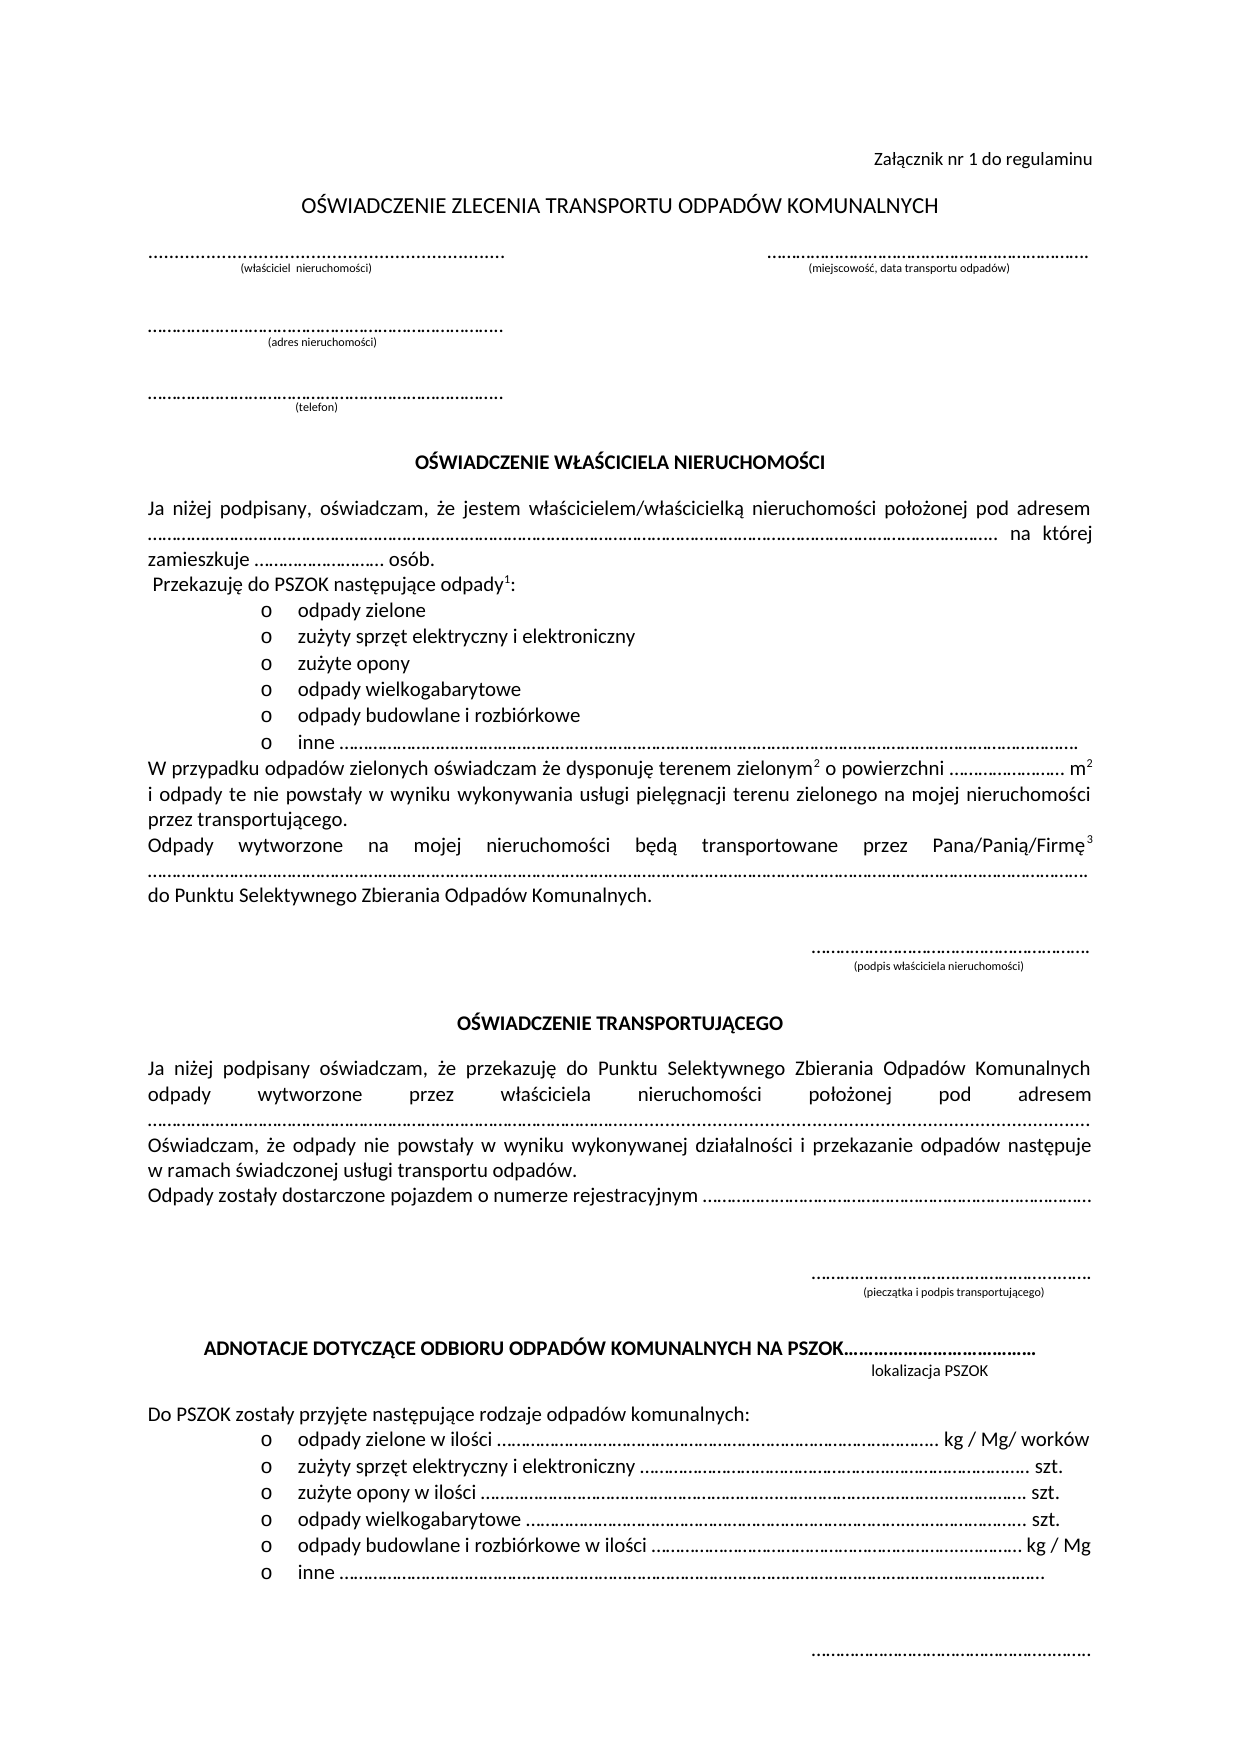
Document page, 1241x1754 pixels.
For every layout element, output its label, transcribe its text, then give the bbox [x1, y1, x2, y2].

text …………………………………………..…….. [738, 1636, 1093, 1662]
text OŚWIADCZENIE TRANSPORTUJĄCEGO [148, 1010, 1093, 1035]
text Odpady zostały dostarczone pojazdem o numerze rejestracyjnym ……………………………………………………………………… [148, 1183, 1093, 1208]
list odpady zielone [260, 597, 1093, 623]
text (podpis właściciela nieruchomości) [148, 959, 1093, 984]
list zużyte opony [260, 650, 1093, 676]
text …………………………………………………. [148, 933, 1093, 959]
list odpady budowlane i rozbiórkowe [260, 703, 1093, 729]
text Oświadczam, że odpady nie powstały w wyniku wykonywanej działalności i przekazanie odpadów następuje w ramach świadczonej usługi transportu odpadów. [148, 1132, 1093, 1183]
list odpady zielone w ilości ……………………………………………………………………………….. kg / Mg/ worków [260, 1427, 1093, 1453]
text ……………………………………………………………….. [148, 314, 1093, 337]
text Ja niżej podpisany, oświadczam, że jestem właścicielem/właścicielką nieruchomości położonej pod adresem …………………………………………………………………………………………………………………….…………………………………….. na której zamieszkuje ……………………… osób. [148, 495, 1093, 571]
list odpady budowlane i rozbiórkowe w ilości ………………………………………………………..………… kg / Mg [260, 1532, 1093, 1559]
text ADNOTACJE DOTYCZĄCE ODBIORU ODPADÓW KOMUNALNYCH NA PSZOK………………………………… [148, 1335, 1093, 1361]
text lokalizacja PSZOK [148, 1361, 1093, 1381]
list inne ………………………………………………………………………………………………………………………………………. [260, 729, 1093, 756]
text W przypadku odpadów zielonych oświadczam że dysponuję terenem zielonym2 o powierzchni …………………… m2 i odpady te nie powstały w wyniku wykonywania usługi pielęgnacji terenu zielonego na mojej nieruchomości przez transportującego. [148, 756, 1093, 832]
text Ja niżej podpisany oświadczam, że przekazuję do Punktu Selektywnego Zbierania Odpadów Komunalnych odpady wytworzone przez właściciela nieruchomości położonej pod adresem ………………………………………………………………………………………......................................................................................... [148, 1056, 1093, 1132]
text (telefon) [148, 403, 1093, 424]
text Przekazuję do PSZOK następujące odpady1: [148, 571, 1093, 597]
text …………………………………………...……. [738, 1259, 1093, 1284]
list zużyty sprzęt elektryczny i elektroniczny …………………………………………….……………………….. szt. [260, 1453, 1093, 1479]
text Załącznik nr 1 do regulaminu [148, 147, 1093, 170]
text (pieczątka i podpis transportującego) [148, 1284, 1093, 1310]
list odpady wielkogabarytowe ……………………………………………………………………..…………………... szt. [260, 1506, 1093, 1532]
list zużyty sprzęt elektryczny i elektroniczny [260, 623, 1093, 650]
text Odpady wytworzone na mojej nieruchomości będą transportowane przez Pana/Panią/Firmę3 ……………………………………………………………………………………………………………………………………………………………………………. do Punktu Selektywnego Zbierania Odpadów Komunalnych. [148, 832, 1093, 908]
text (właściciel nieruchomości) (miejscowość, data transportu odpadów) [148, 263, 1093, 286]
text OŚWIADCZENIE ZLECENIA TRANSPORTU ODPADÓW KOMUNALNYCH [148, 191, 1093, 219]
text Do PSZOK zostały przyjęte następujące rodzaje odpadów komunalnych: [148, 1401, 1093, 1427]
list odpady wielkogabarytowe [260, 676, 1093, 703]
text OŚWIADCZENIE WŁAŚCICIELA NIERUCHOMOŚCI [148, 449, 1093, 475]
text (adres nieruchomości) [221, 337, 1093, 359]
list inne ………………………………………………………………………………………………………………………………… [260, 1559, 1093, 1585]
text ……………………………………………………………….. [148, 382, 1093, 403]
list zużyte opony w ilości ……………………………………………………..………………..…………...……………. szt. [260, 1479, 1093, 1506]
text .................................................................... …………………………………………………………. [148, 240, 1093, 263]
